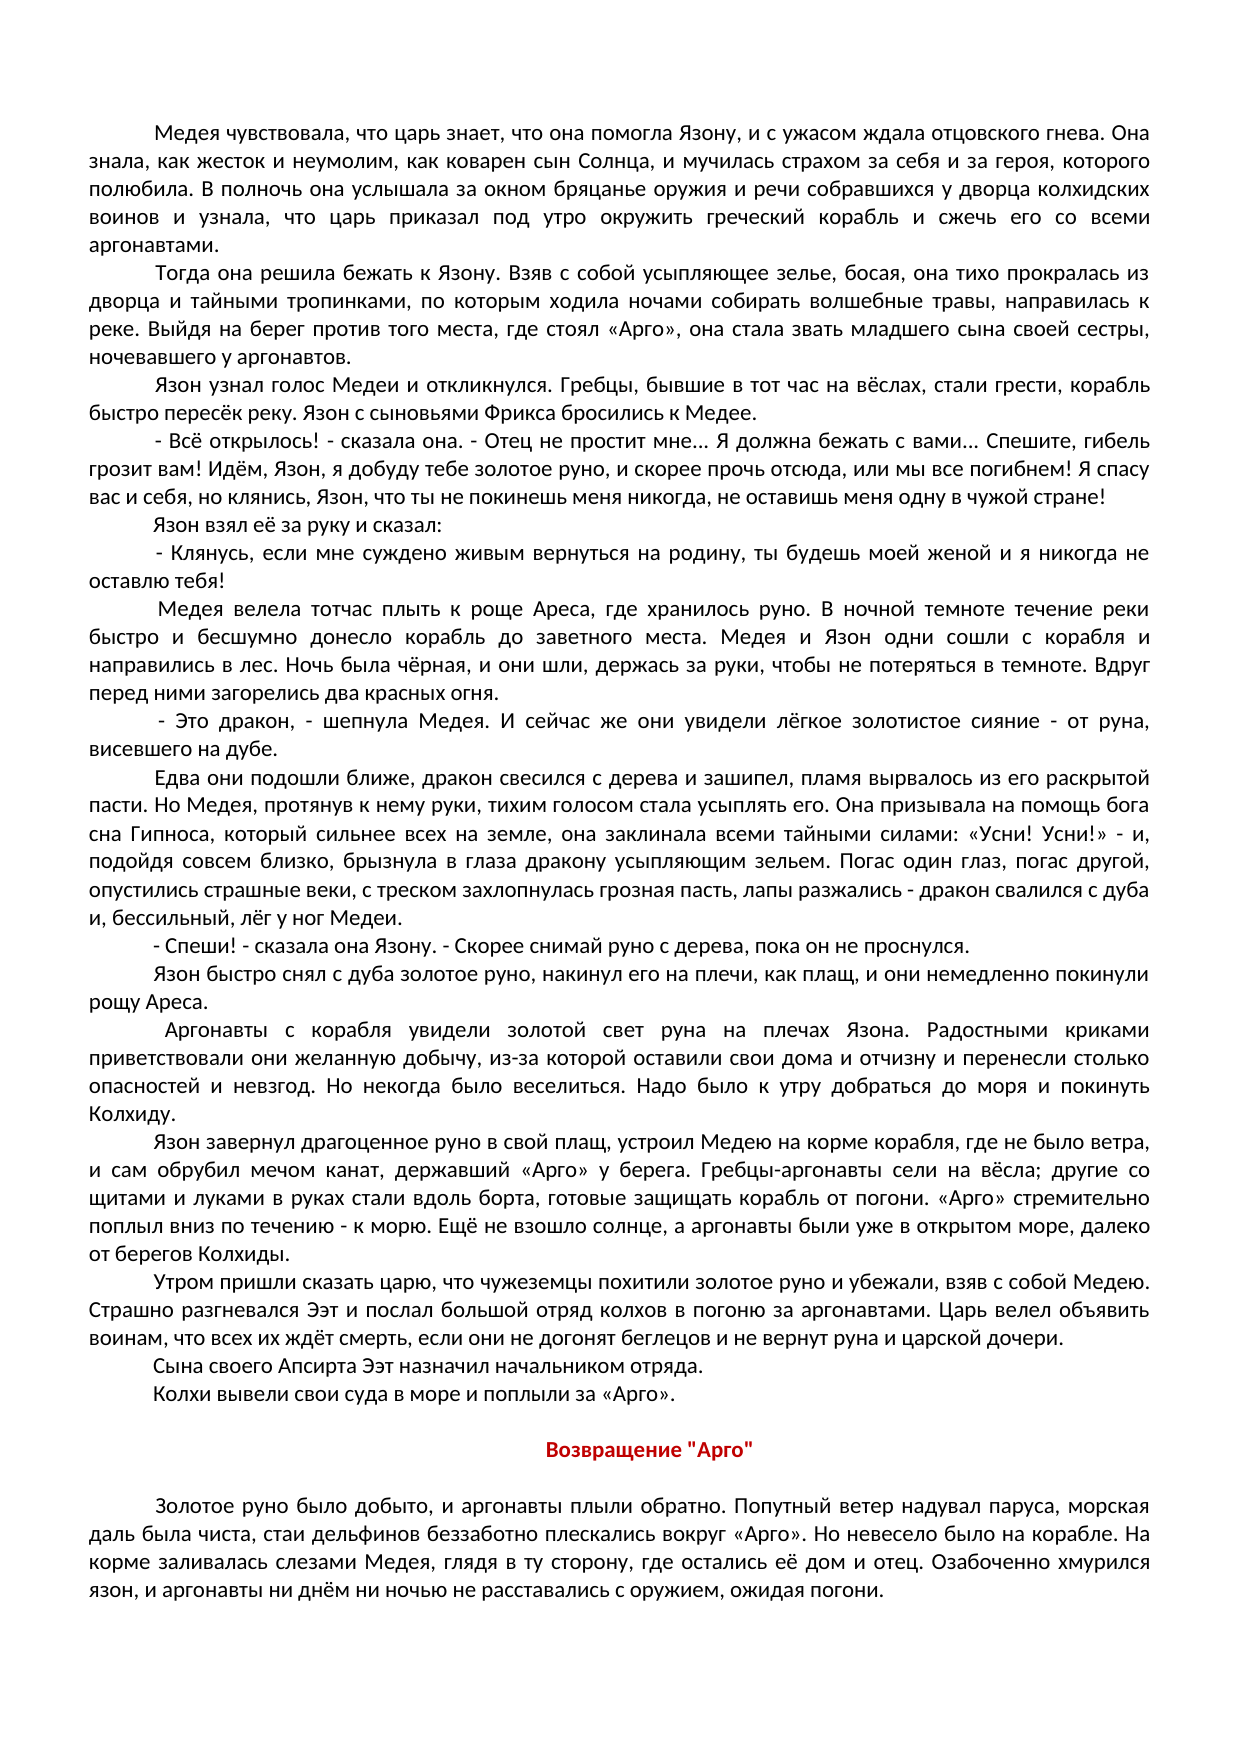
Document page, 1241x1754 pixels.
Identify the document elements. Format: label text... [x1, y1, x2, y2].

text Возвращение "Арго" [89, 1435, 1152, 1463]
text Медея велела тотчас плыть к роще Ареса, где хранилось руно. В ночной темноте течение реки быстро и бесшумно донесло корабль до заветного места. Медея и Язон одни сошли с корабля и направились в лес. Ночь была чёрная, и они шли, держась за руки, чтобы не потеряться в темноте. Вдруг перед ними загорелись два красных огня. [89, 594, 1152, 707]
text Колхи вывели свои суда в море и поплыли за «Арго». [89, 1379, 1152, 1407]
text Сына своего Апсирта Ээт назначил начальником отряда. [89, 1351, 1152, 1379]
text Язон завернул драгоценное руно в свой плащ, устроил Медею на корме корабля, где не было ветра, и сам обрубил мечом канат, державший «Арго» у берега. Гребцы-аргонавты сели на вёсла; другие со щитами и луками в руках стали вдоль борта, готовые защищать корабль от погони. «Арго» стремительно поплыл вниз по течению - к морю. Ещё не взошло солнце, а аргонавты были уже в открытом море, далеко от берегов Колхиды. [89, 1127, 1152, 1267]
text - Клянусь, если мне суждено живым вернуться на родину, ты будешь моей женой и я никогда не оставлю тебя! [89, 538, 1152, 594]
text Едва они подошли ближе, дракон свесился с дерева и зашипел, пламя вырвалось из его раскрытой пасти. Но Медея, протянув к нему руки, тихим голосом стала усыплять его. Она призывала на помощь бога сна Гипноса, который сильнее всех на земле, она заклинала всеми тайными силами: «Усни! Усни!» - и, подойдя совсем близко, брызнула в глаза дракону усыпляющим зельем. Погас один глаз, погас другой, опустились страшные веки, с треском захлопнулась грозная пасть, лапы разжались - дракон свалился с дуба и, бессильный, лёг у ног Медеи. [89, 763, 1152, 931]
text - Спеши! - сказала она Язону. - Скорее снимай руно с дерева, пока он не проснулся. [89, 931, 1152, 959]
text Утром пришли сказать царю, что чужеземцы похитили золотое руно и убежали, взяв с собой Медею. Страшно разгневался Ээт и послал большой отряд колхов в погоню за аргонавтами. Царь велел объявить воинам, что всех их ждёт смерть, если они не догонят беглецов и не вернут руна и царской дочери. [89, 1267, 1152, 1351]
text Язон быстро снял с дуба золотое руно, накинул его на плечи, как плащ, и они немедленно покинули рощу Ареса. [89, 959, 1152, 1015]
text Золотое руно было добыто, и аргонавты плыли обратно. Попутный ветер надувал паруса, морская даль была чиста, стаи дельфинов беззаботно плескались вокруг «Арго». Но невесело было на корабле. На корме заливалась слезами Медея, глядя в ту сторону, где остались её дом и отец. Озабоченно хмурился язон, и аргонавты ни днём ни ночью не расставались с оружием, ожидая погони. [89, 1491, 1152, 1603]
text - Это дракон, - шепнула Медея. И сейчас же они увидели лёгкое золотистое сияние - от руна, висевшего на дубе. [89, 707, 1152, 763]
text Медея чувствовала, что царь знает, что она помогла Язону, и с ужасом ждала отцовского гнева. Она знала, как жесток и неумолим, как коварен сын Солнца, и мучилась страхом за себя и за героя, которого полюбила. В полночь она услышала за окном бряцанье оружия и речи собравшихся у дворца колхидских воинов и узнала, что царь приказал под утро окружить греческий корабль и сжечь его со всеми аргонавтами. [89, 118, 1152, 258]
text Тогда она решила бежать к Язону. Взяв с собой усыпляющее зелье, босая, она тихо прокралась из дворца и тайными тропинками, по которым ходила ночами собирать волшебные травы, направилась к реке. Выйдя на берег против того места, где стоял «Арго», она стала звать младшего сына своей сестры, ночевавшего у аргонавтов. [89, 258, 1152, 370]
text Язон взял её за руку и сказал: [89, 510, 1152, 538]
text - Всё открылось! - сказала она. - Отец не простит мне... Я должна бежать с вами... Спешите, гибель грозит вам! Идём, Язон, я добуду тебе золотое руно, и скорее прочь отсюда, или мы все погибнем! Я спасу вас и себя, но клянись, Язон, что ты не покинешь меня никогда, не оставишь меня одну в чужой стране! [89, 426, 1152, 510]
text Язон узнал голос Медеи и откликнулся. Гребцы, бывшие в тот час на вёслах, стали грести, корабль быстро пересёк реку. Язон с сыновьями Фрикса бросились к Медее. [89, 370, 1152, 426]
text Аргонавты с корабля увидели золотой свет руна на плечах Язона. Радостными криками приветствовали они желанную добычу, из-за которой оставили свои дома и отчизну и перенесли столько опасностей и невзгод. Но некогда было веселиться. Надо было к утру добраться до моря и покинуть Колхиду. [89, 1015, 1152, 1127]
